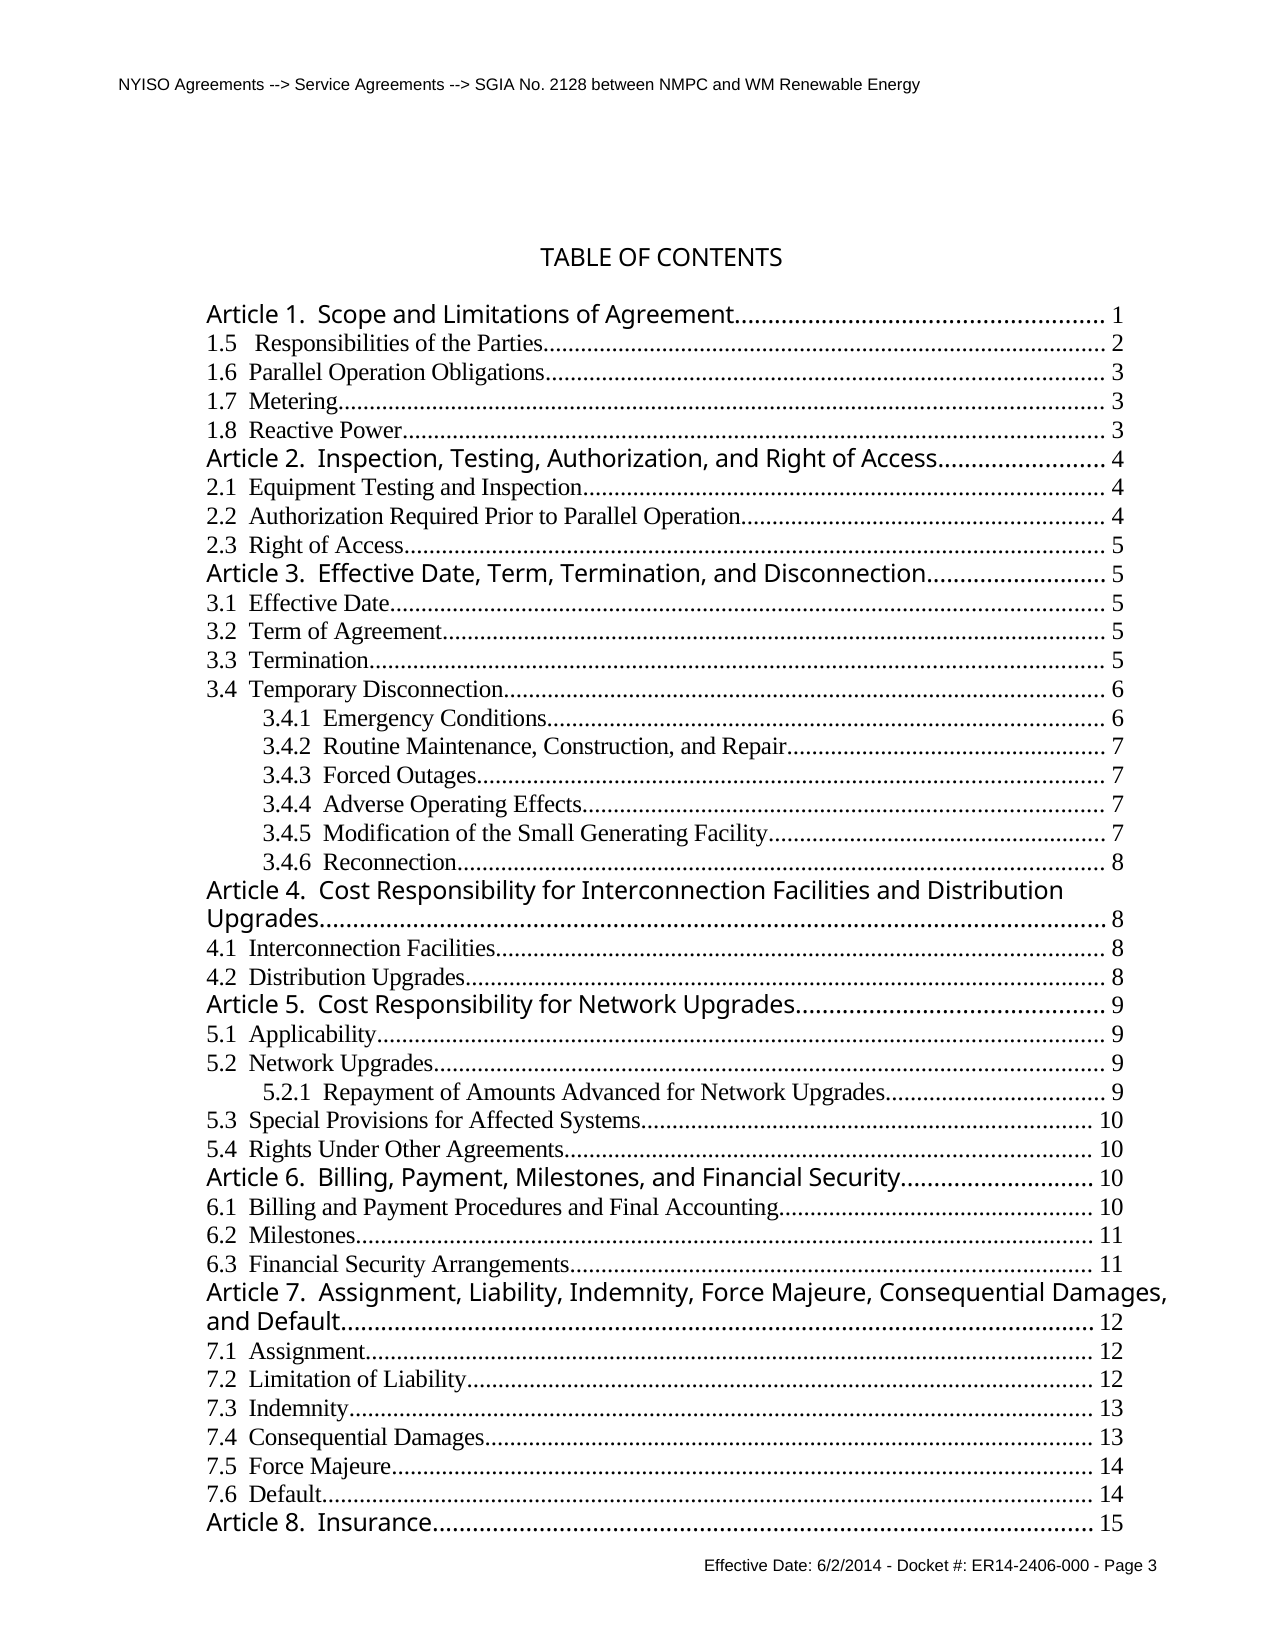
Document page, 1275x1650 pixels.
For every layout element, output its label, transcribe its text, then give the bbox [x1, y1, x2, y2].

text 1.6 Parallel Operation Obligations 3 [206, 358, 1275, 387]
text 5.1 Applicability 9 [206, 1019, 1275, 1048]
text 2.3 Right of Access 5 [206, 531, 1275, 559]
text 3.2 Term of Agreement 5 [206, 617, 1275, 646]
text Article 4. Cost Responsibility for Interconnection Facilities and Distribution [206, 876, 1275, 905]
text 1.8 Reactive Power 3 [206, 415, 1275, 444]
text Article 8. Insurance 15 [206, 1509, 1275, 1537]
text 2.2 Authorization Required Prior to Parallel Operation 4 [206, 502, 1275, 530]
text 6.2 Milestones 11 [206, 1221, 1275, 1250]
text 5.2.1 Repayment of Amounts Advanced for Network Upgrades 9 [206, 1077, 1275, 1106]
text Article 3. Effective Date, Term, Termination, and Disconnection 5 [206, 559, 1275, 588]
text Article 7. Assignment, Liability, Indemnity, Force Majeure, Consequential Damages, [206, 1279, 1275, 1308]
text 5.2 Network Upgrades 9 [206, 1048, 1275, 1077]
text 5.3 Special Provisions for Affected Systems 10 [206, 1106, 1275, 1135]
text Article 6. Billing, Payment, Milestones, and Financial Security 10 [206, 1163, 1275, 1192]
text 3.3 Termination 5 [206, 646, 1275, 674]
text 3.4.4 Adverse Operating Effects 7 [206, 789, 1275, 818]
text 3.4.1 Emergency Conditions 6 [206, 703, 1275, 732]
text 3.4.2 Routine Maintenance, Construction, and Repair 7 [206, 732, 1275, 760]
text 7.5 Force Majeure 14 [206, 1451, 1275, 1480]
text 7.6 Default 14 [206, 1480, 1275, 1509]
text and Default 12 [206, 1308, 1275, 1336]
text 6.1 Billing and Payment Procedures and Final Accounting 10 [206, 1192, 1275, 1221]
text 4.1 Interconnection Facilities 8 [206, 933, 1275, 962]
text 3.4.6 Reconnection 8 [206, 847, 1275, 876]
text 6.3 Financial Security Arrangements 11 [206, 1250, 1275, 1278]
text 7.1 Assignment 12 [206, 1336, 1275, 1365]
text 3.4.5 Modification of the Small Generating Facility 7 [206, 818, 1275, 847]
text 7.2 Limitation of Liability 12 [206, 1365, 1275, 1394]
text 7.3 Indemnity 13 [206, 1394, 1275, 1422]
text 5.4 Rights Under Other Agreements 10 [206, 1135, 1275, 1163]
text 3.4 Temporary Disconnection 6 [206, 674, 1275, 703]
text 3.1 Effective Date 5 [206, 588, 1275, 617]
text Article 2. Inspection, Testing, Authorization, and Right of Access 4 [206, 444, 1275, 473]
text TABLE OF CONTENTS [540, 243, 1275, 272]
text 1.5 Responsibilities of the Parties 2 [206, 329, 1275, 358]
text 2.1 Equipment Testing and Inspection 4 [206, 473, 1275, 502]
text 3.4.3 Forced Outages 7 [206, 761, 1275, 789]
text 1.7 Metering 3 [206, 387, 1275, 415]
text Upgrades 8 [206, 905, 1275, 933]
text 4.2 Distribution Upgrades 8 [206, 962, 1275, 991]
text Article 5. Cost Responsibility for Network Upgrades 9 [206, 991, 1275, 1019]
text Article 1. Scope and Limitations of Agreement 1 [206, 300, 1275, 329]
text 7.4 Consequential Damages 13 [206, 1422, 1275, 1451]
